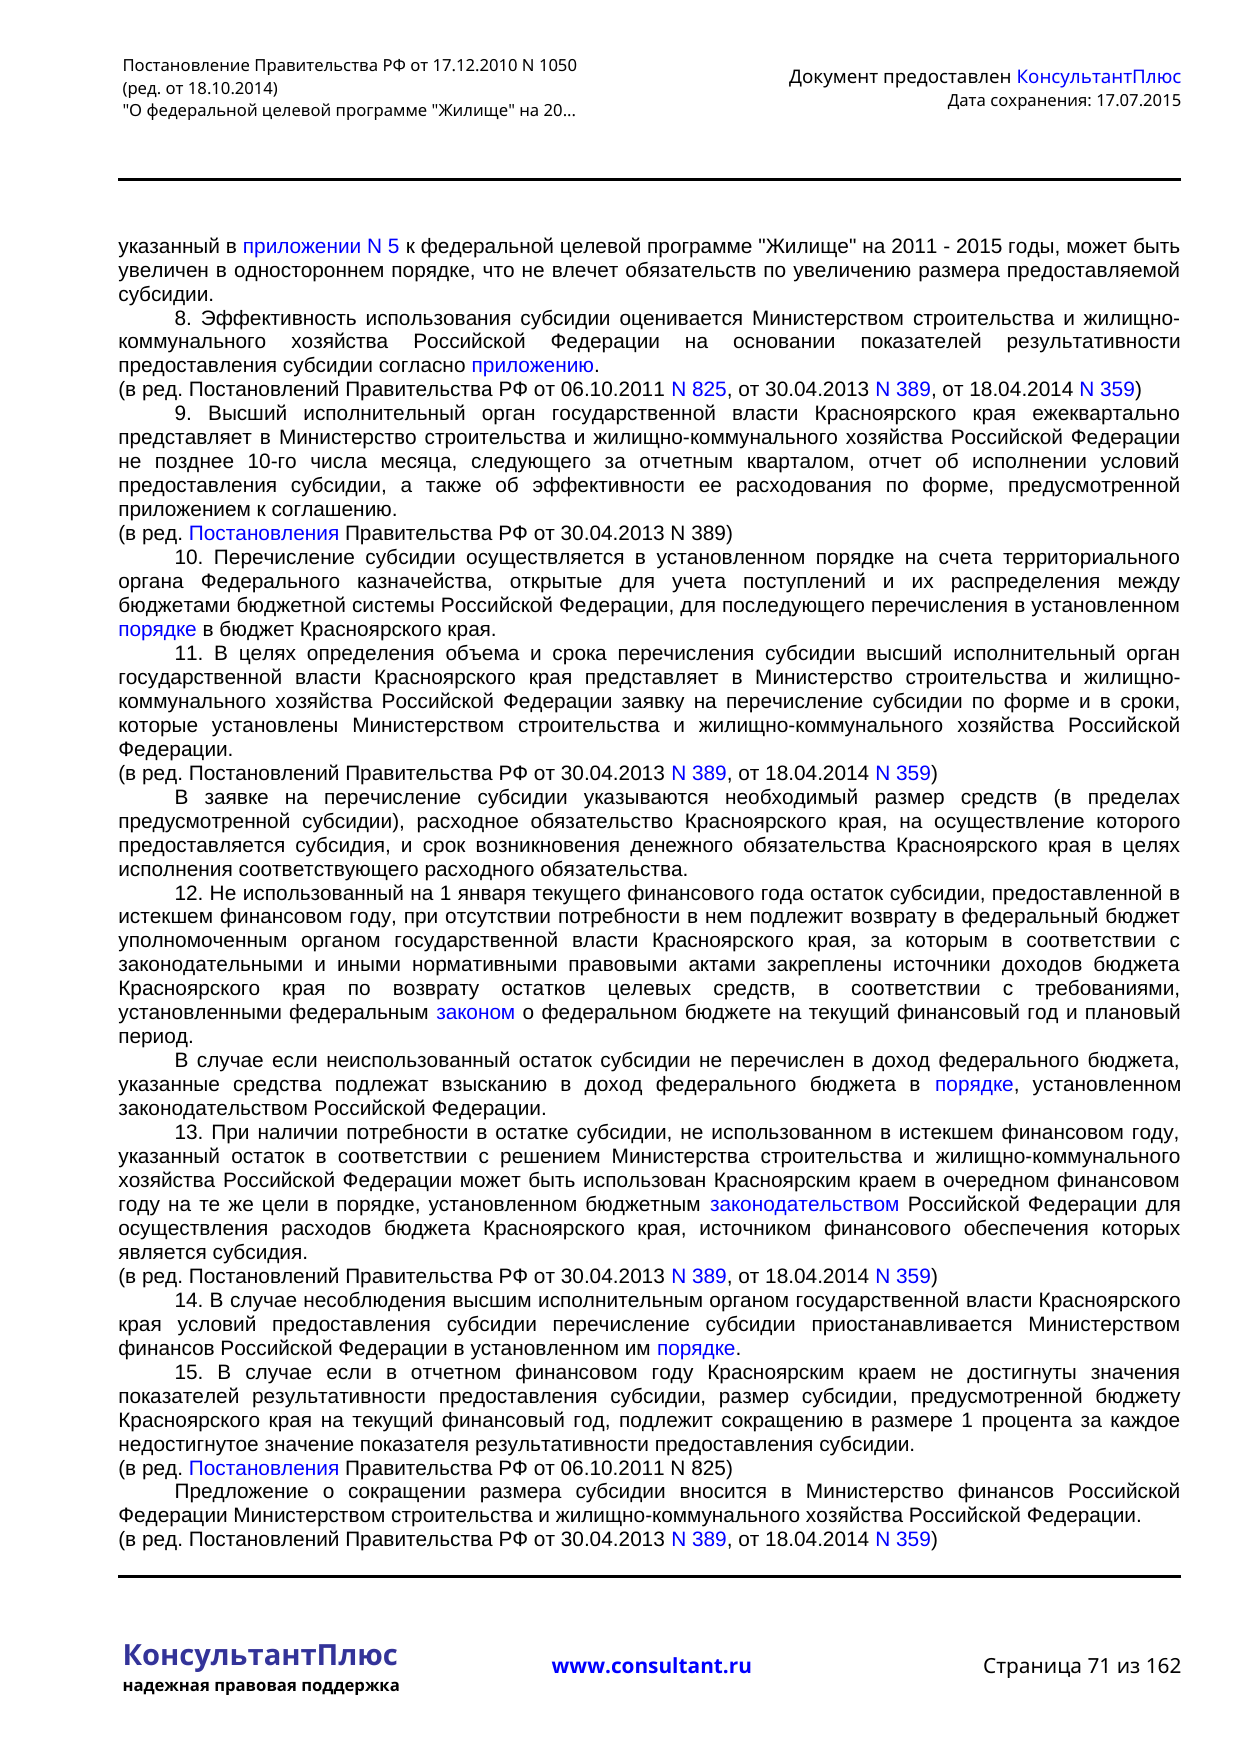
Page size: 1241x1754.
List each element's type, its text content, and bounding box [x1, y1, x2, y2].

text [118, 233, 1181, 305]
text 10. Перечисление субсидии осуществляется в установленном порядке на счета территориального органа Федерального казначейства, открытые для учета поступлений и их распределения между бюджетами бюджетной системы Российской Федерации, для последующего перечисления в установленном порядке в бюджет Красноярского края. [118, 545, 1181, 641]
text Предложение о сокращении размера субсидии вносится в Министерство финансов Российской Федерации Министерством строительства и жилищно-коммунального хозяйства Российской Федерации. [118, 1479, 1181, 1527]
text (в ред. Постановлений Правительства РФ от 30.04.2013 N 389, от 18.04.2014 N 359) [118, 761, 1181, 784]
text 8. Эффективность использования субсидии оценивается Министерством строительства и жилищно-коммунального хозяйства Российской Федерации на основании показателей результативности предоставления субсидии согласно приложению. [118, 305, 1181, 377]
text В случае если неиспользованный остаток субсидии не перечислен в доход федерального бюджета, указанные средства подлежат взысканию в доход федерального бюджета в порядке, установленном законодательством Российской Федерации. [118, 1048, 1181, 1120]
text (в ред. Постановления Правительства РФ от 06.10.2011 N 825) [118, 1455, 1181, 1479]
text 11. В целях определения объема и срока перечисления субсидии высший исполнительный орган государственной власти Красноярского края представляет в Министерство строительства и жилищно-коммунального хозяйства Российской Федерации заявку на перечисление субсидии по форме и в сроки, которые установлены Министерством строительства и жилищно-коммунального хозяйства Российской Федерации. [118, 641, 1181, 761]
text (в ред. Постановлений Правительства РФ от 06.10.2011 N 825, от 30.04.2013 N 389, от 18.04.2014 N 359) [118, 377, 1181, 401]
text 15. В случае если в отчетном финансовом году Красноярским краем не достигнуты значения показателей результативности предоставления субсидии, размер субсидии, предусмотренной бюджету Красноярского края на текущий финансовый год, подлежит сокращению в размере 1 процента за каждое недостигнутое значение показателя результативности предоставления субсидии. [118, 1359, 1181, 1455]
text 14. В случае несоблюдения высшим исполнительным органом государственной власти Красноярского края условий предоставления субсидии перечисление субсидии приостанавливается Министерством финансов Российской Федерации в установленном им порядке. [118, 1288, 1181, 1359]
text В заявке на перечисление субсидии указываются необходимый размер средств (в пределах предусмотренной субсидии), расходное обязательство Красноярского края, на осуществление которого предоставляется субсидия, и срок возникновения денежного обязательства Красноярского края в целях исполнения соответствующего расходного обязательства. [118, 784, 1181, 880]
text (в ред. Постановления Правительства РФ от 30.04.2013 N 389) [118, 521, 1181, 545]
text 9. Высший исполнительный орган государственной власти Красноярского края ежеквартально представляет в Министерство строительства и жилищно-коммунального хозяйства Российской Федерации не позднее 10-го числа месяца, следующего за отчетным кварталом, отчет об исполнении условий предоставления субсидии, а также об эффективности ее расходования по форме, предусмотренной приложением к соглашению. [118, 401, 1181, 521]
text 13. При наличии потребности в остатке субсидии, не использованном в истекшем финансовом году, указанный остаток в соответствии с решением Министерства строительства и жилищно-коммунального хозяйства Российской Федерации может быть использован Красноярским краем в очередном финансовом году на те же цели в порядке, установленном бюджетным законодательством Российской Федерации для осуществления расходов бюджета Красноярского края, источником финансового обеспечения которых является субсидия. [118, 1120, 1181, 1264]
text 12. Не использованный на 1 января текущего финансового года остаток субсидии, предоставленной в истекшем финансовом году, при отсутствии потребности в нем подлежит возврату в федеральный бюджет уполномоченным органом государственной власти Красноярского края, за которым в соответствии с законодательными и иными нормативными правовыми актами закреплены источники доходов бюджета Красноярского края по возврату остатков целевых средств, в соответствии с требованиями, установленными федеральным законом о федеральном бюджете на текущий финансовый год и плановый период. [118, 880, 1181, 1048]
text (в ред. Постановлений Правительства РФ от 30.04.2013 N 389, от 18.04.2014 N 359) [118, 1264, 1181, 1288]
text (в ред. Постановлений Правительства РФ от 30.04.2013 N 389, от 18.04.2014 N 359) [118, 1527, 1181, 1551]
